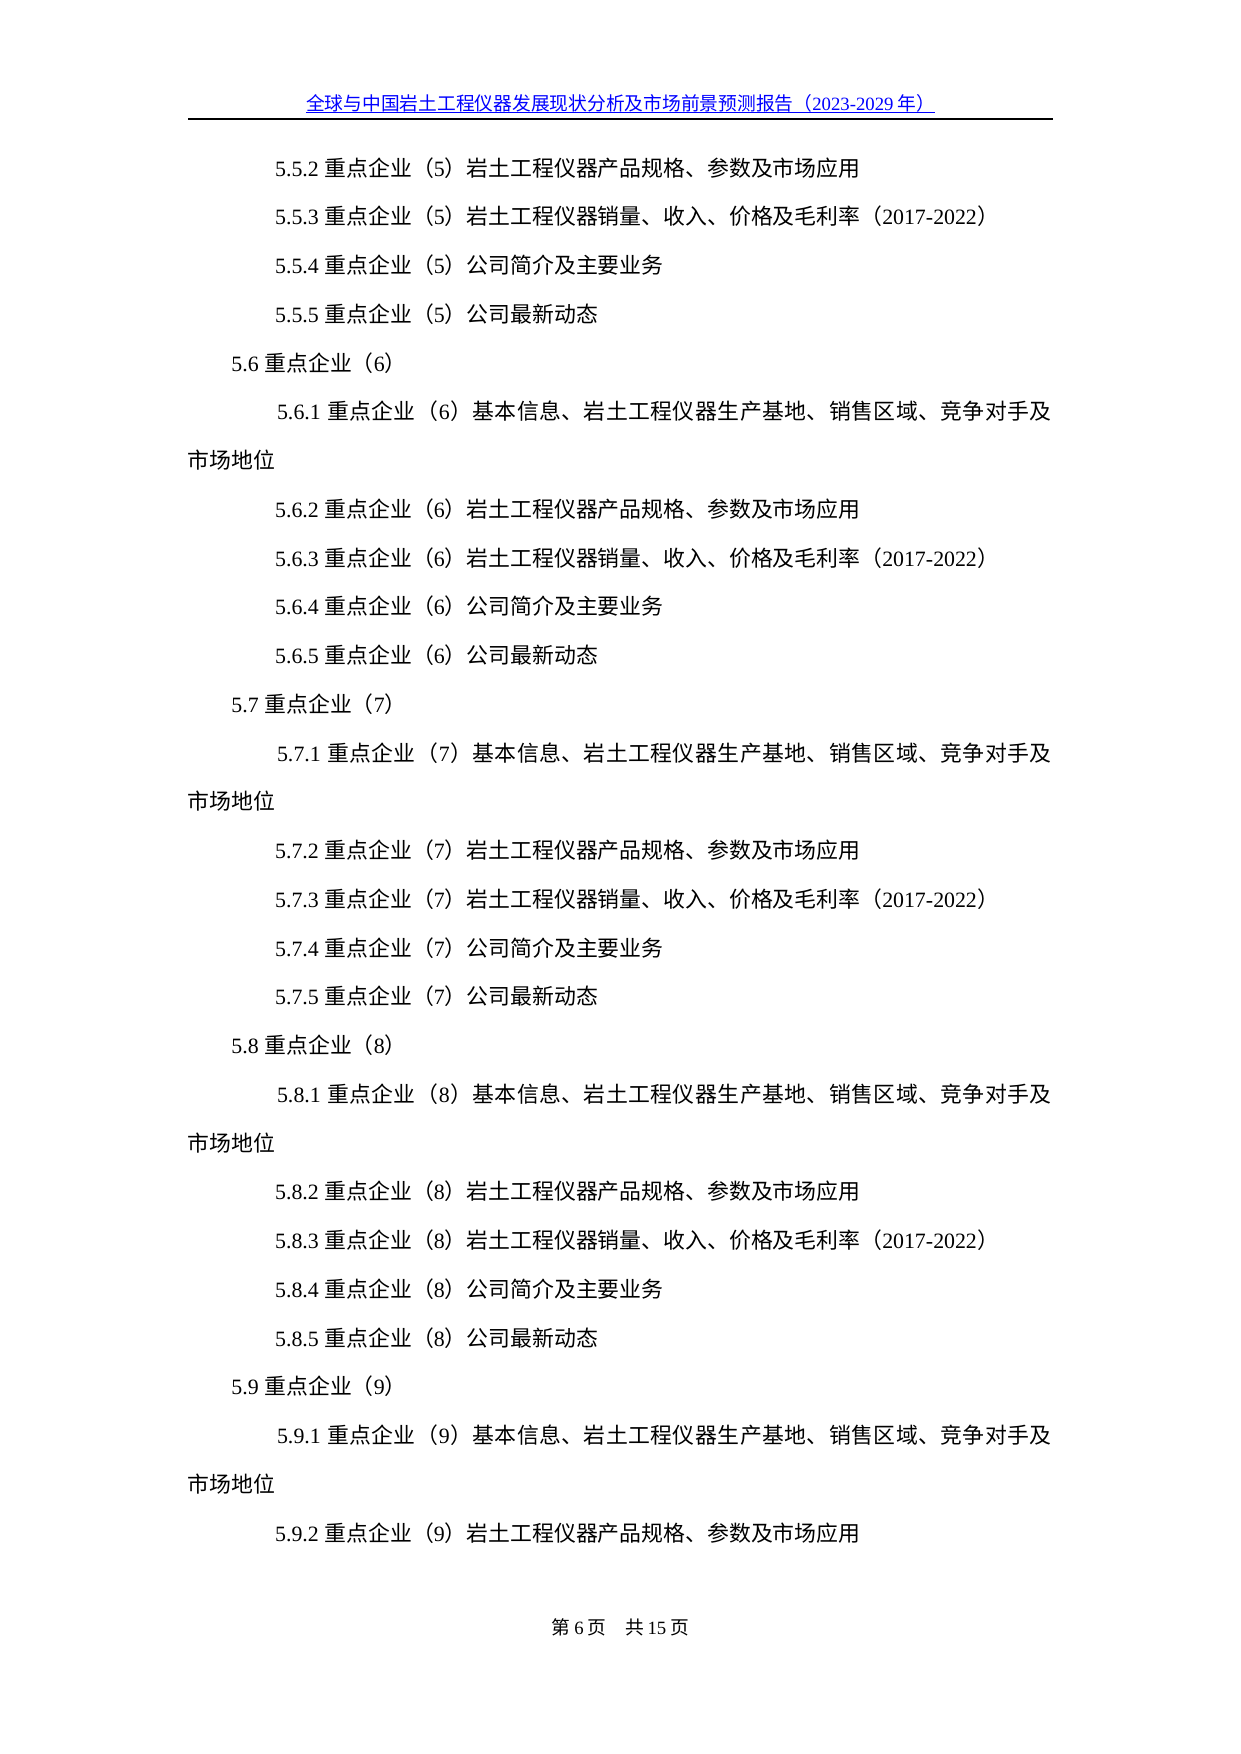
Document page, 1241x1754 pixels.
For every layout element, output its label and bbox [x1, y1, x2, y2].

text [187, 150, 1053, 1548]
